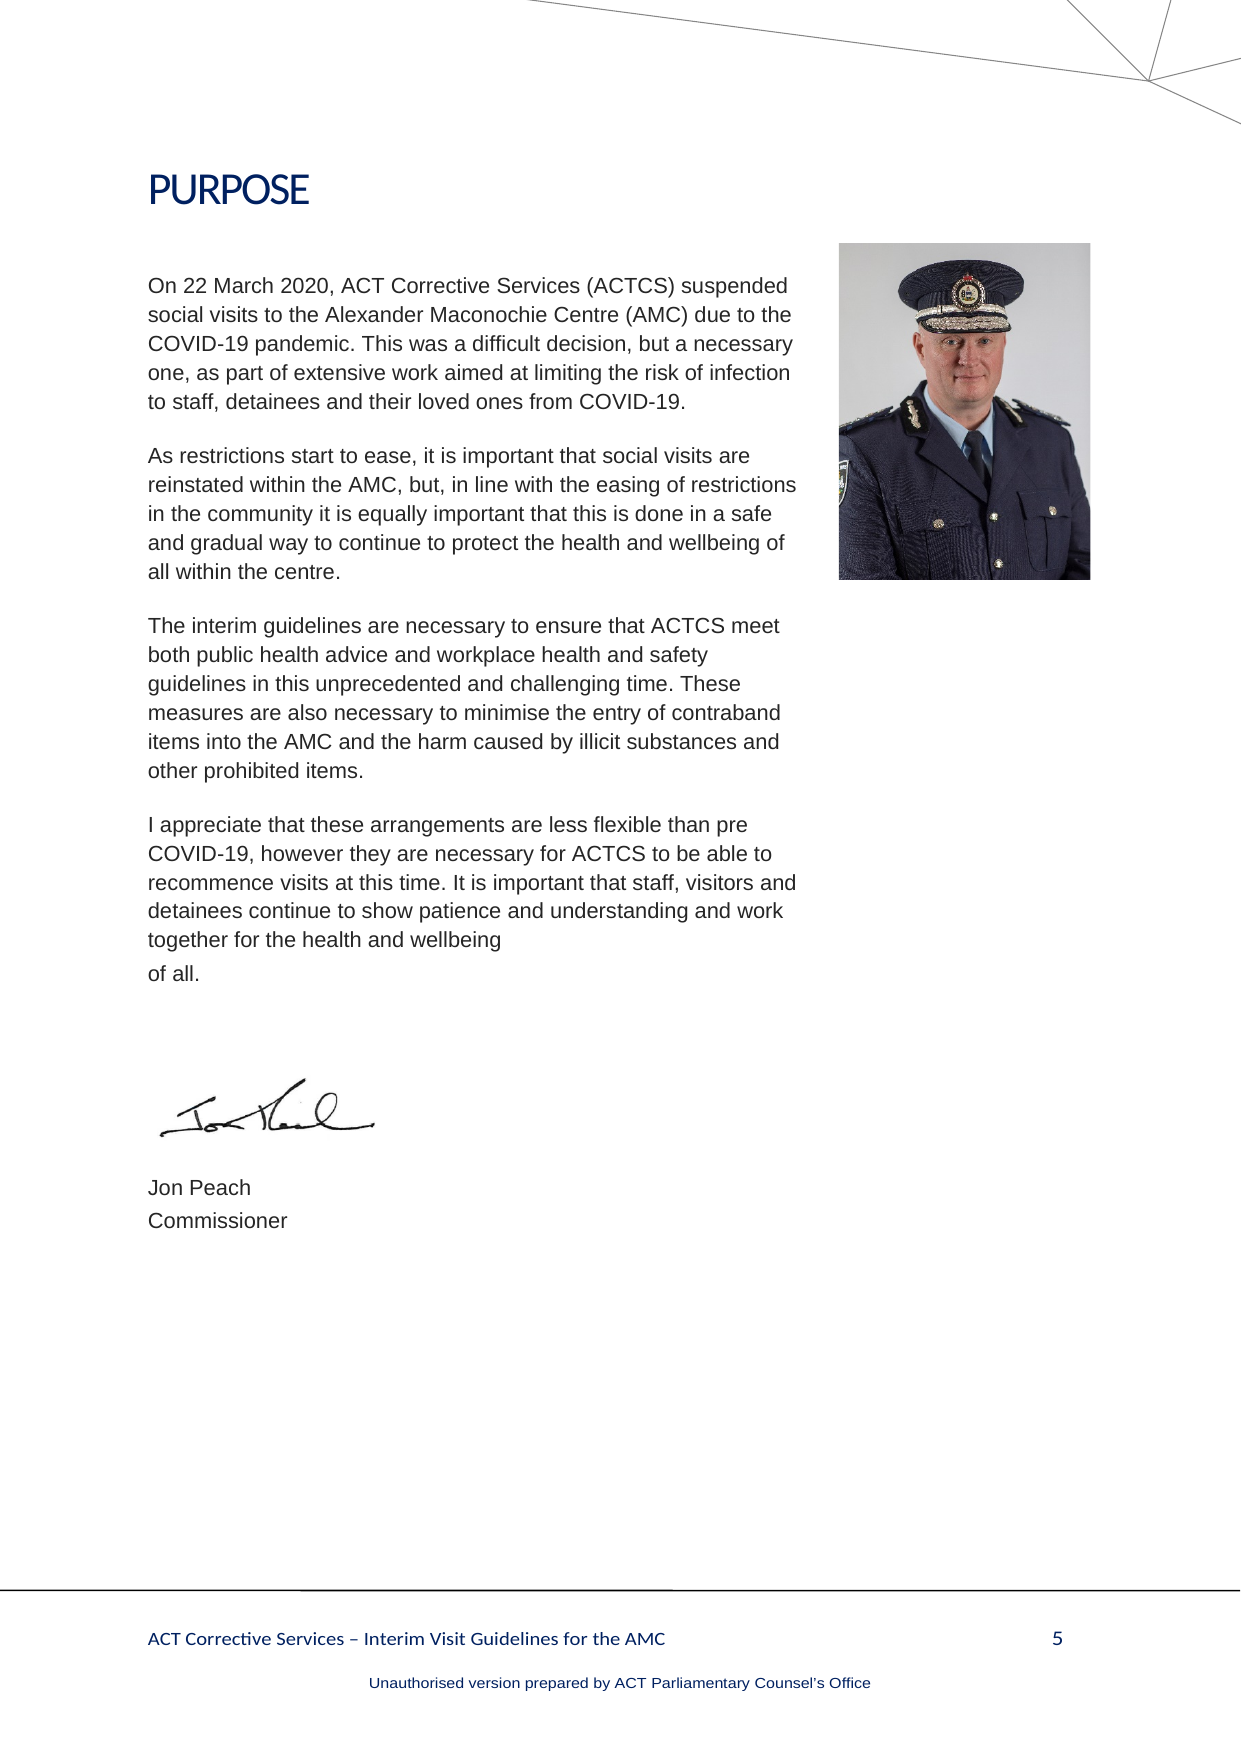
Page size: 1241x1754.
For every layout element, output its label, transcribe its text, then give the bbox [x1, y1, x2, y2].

subtitle As restrictions start to ease, it is important that social visits are reinstated within the AMC, but, in line with the easing of restrictions in the community it is equally important that this is done in a safe and gradual way to continue to protect the health and wellbeing of all within the centre. [148, 443, 812, 584]
subtitle The interim guidelines are necessary to ensure that ACTCS meet both public health advice and workplace health and safety guidelines in this unprecedented and challenging time. These measures are also necessary to minimise the entry of contraband items into the AMC and the harm caused by illicit substances and other prohibited items. [148, 613, 812, 783]
subtitle Commissioner [148, 1208, 1093, 1234]
subtitle of all. [148, 961, 812, 986]
subtitle PURPOSE [148, 168, 1093, 214]
picture [838, 243, 1091, 580]
subtitle I appreciate that these arrangements are less flexible than pre COVID-19, however they are necessary for ACTCS to be able to recommence visits at this time. It is important that staff, visitors and detainees continue to show patience and understanding and work together for the health and wellbeing [148, 812, 812, 953]
subtitle Jon Peach [148, 1175, 1093, 1201]
picture [147, 1061, 389, 1147]
subtitle On 22 March 2020, ACT Corrective Services (ACTCS) suspended social visits to the Alexander Maconochie Centre (AMC) due to the COVID-19 pandemic. This was a difficult decision, but a necessary one, as part of extensive work aimed at limiting the risk of infection to staff, detainees and their loved ones from COVID-19. [148, 273, 812, 414]
